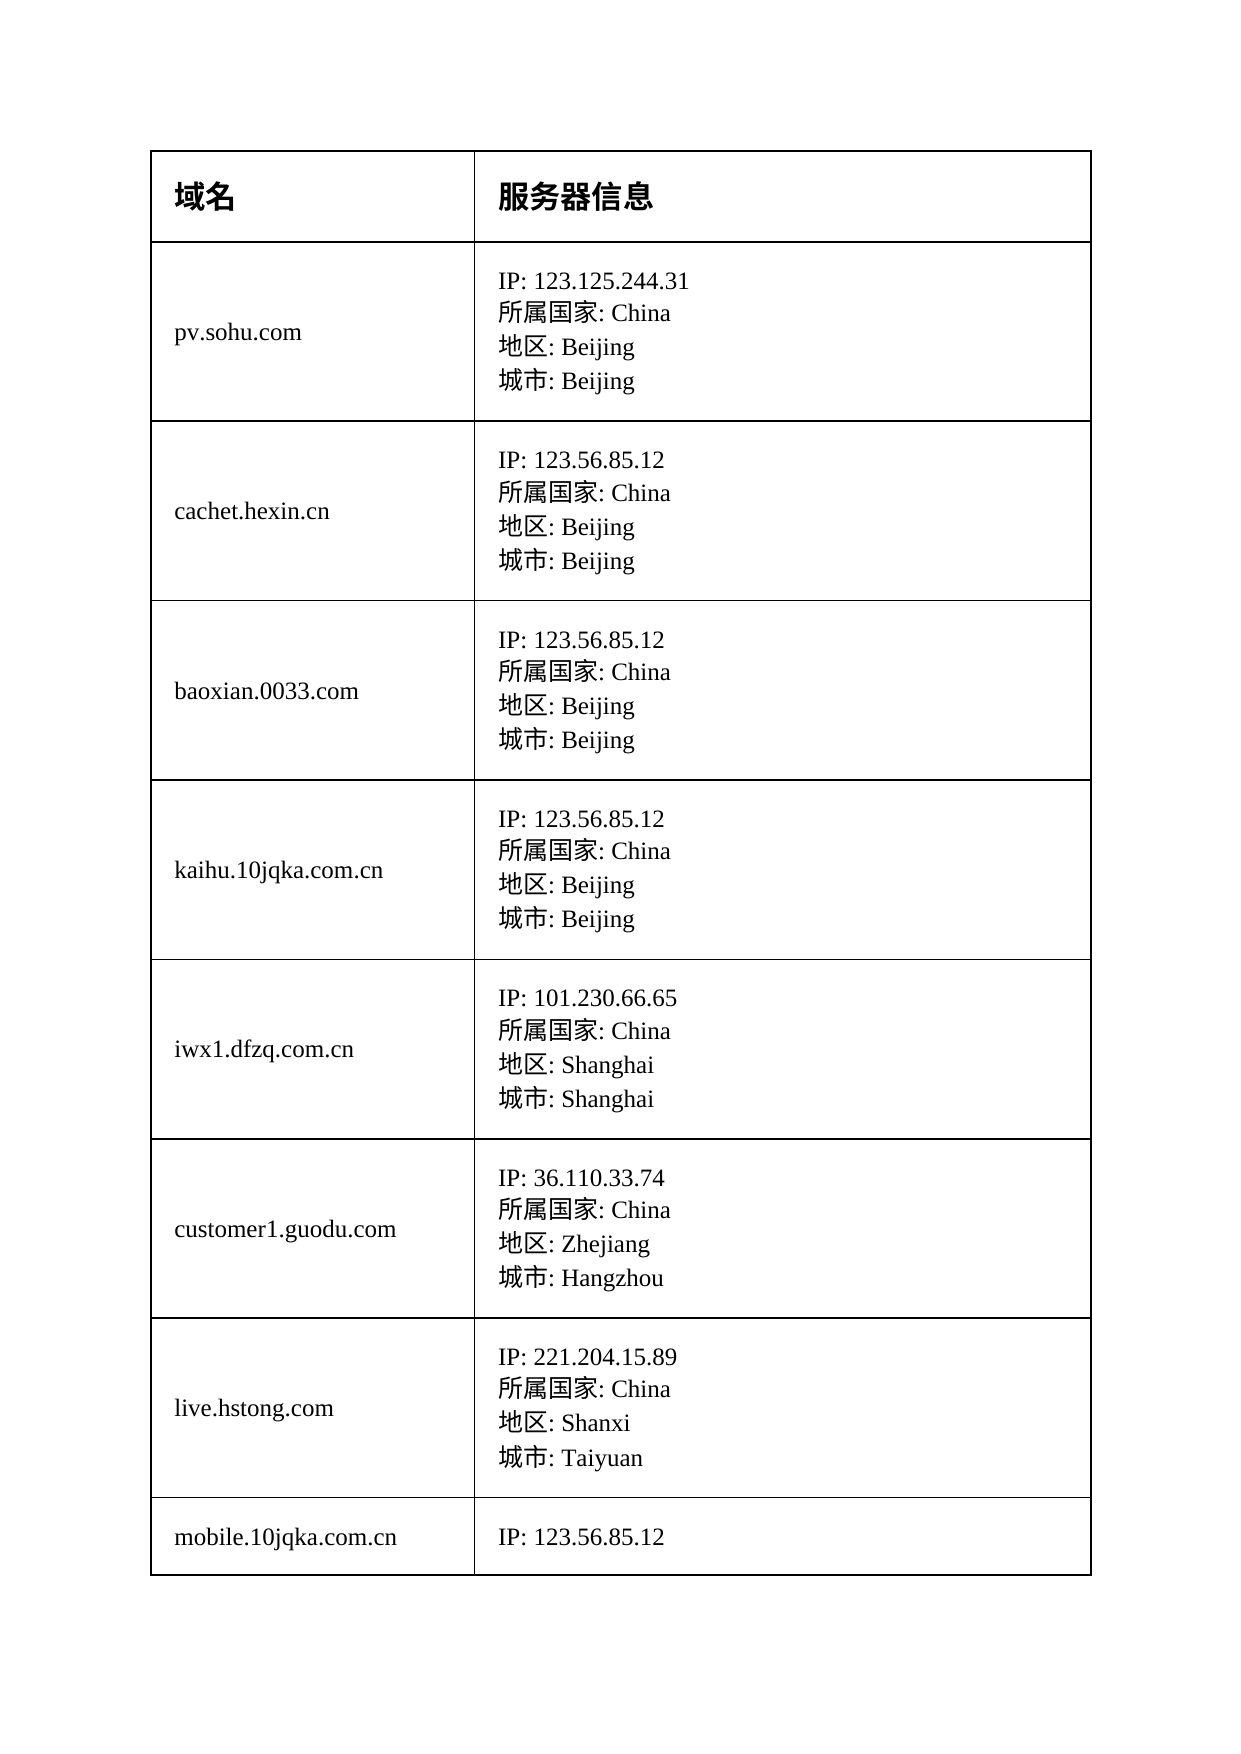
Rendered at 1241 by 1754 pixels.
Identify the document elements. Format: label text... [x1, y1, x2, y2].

table_cell live.hstong.com [152, 1319, 474, 1497]
table_cell IP: 101.230.66.65 所属国家: China 地区: Shanghai 城市: Shanghai [475, 960, 1090, 1138]
table_cell IP: 123.56.85.12 所属国家: China 地区: Beijing 城市: Beijing [475, 781, 1090, 958]
table_header 域名 [152, 152, 474, 241]
table_cell IP: 123.56.85.12 所属国家: China 地区: Beijing 城市: Beijing [475, 422, 1090, 600]
table_cell IP: 221.204.15.89 所属国家: China 地区: Shanxi 城市: Taiyuan [475, 1319, 1090, 1497]
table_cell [475, 1498, 1090, 1574]
table_cell iwx1.dfzq.com.cn [152, 960, 474, 1138]
table_cell IP: 123.56.85.12 所属国家: China 地区: Beijing 城市: Beijing [475, 601, 1090, 779]
table_cell kaihu.10jqka.com.cn [152, 781, 474, 958]
table_cell IP: 123.125.244.31 所属国家: China 地区: Beijing 城市: Beijing [475, 243, 1090, 420]
table_cell cachet.hexin.cn [152, 422, 474, 600]
table_cell baoxian.0033.com [152, 601, 474, 779]
table_cell mobile.10jqka.com.cn [152, 1498, 474, 1574]
table_header 服务器信息 [475, 152, 1090, 241]
table_cell IP: 36.110.33.74 所属国家: China 地区: Zhejiang 城市: Hangzhou [475, 1140, 1090, 1317]
table_cell pv.sohu.com [152, 243, 474, 420]
table_cell customer1.guodu.com [152, 1140, 474, 1317]
